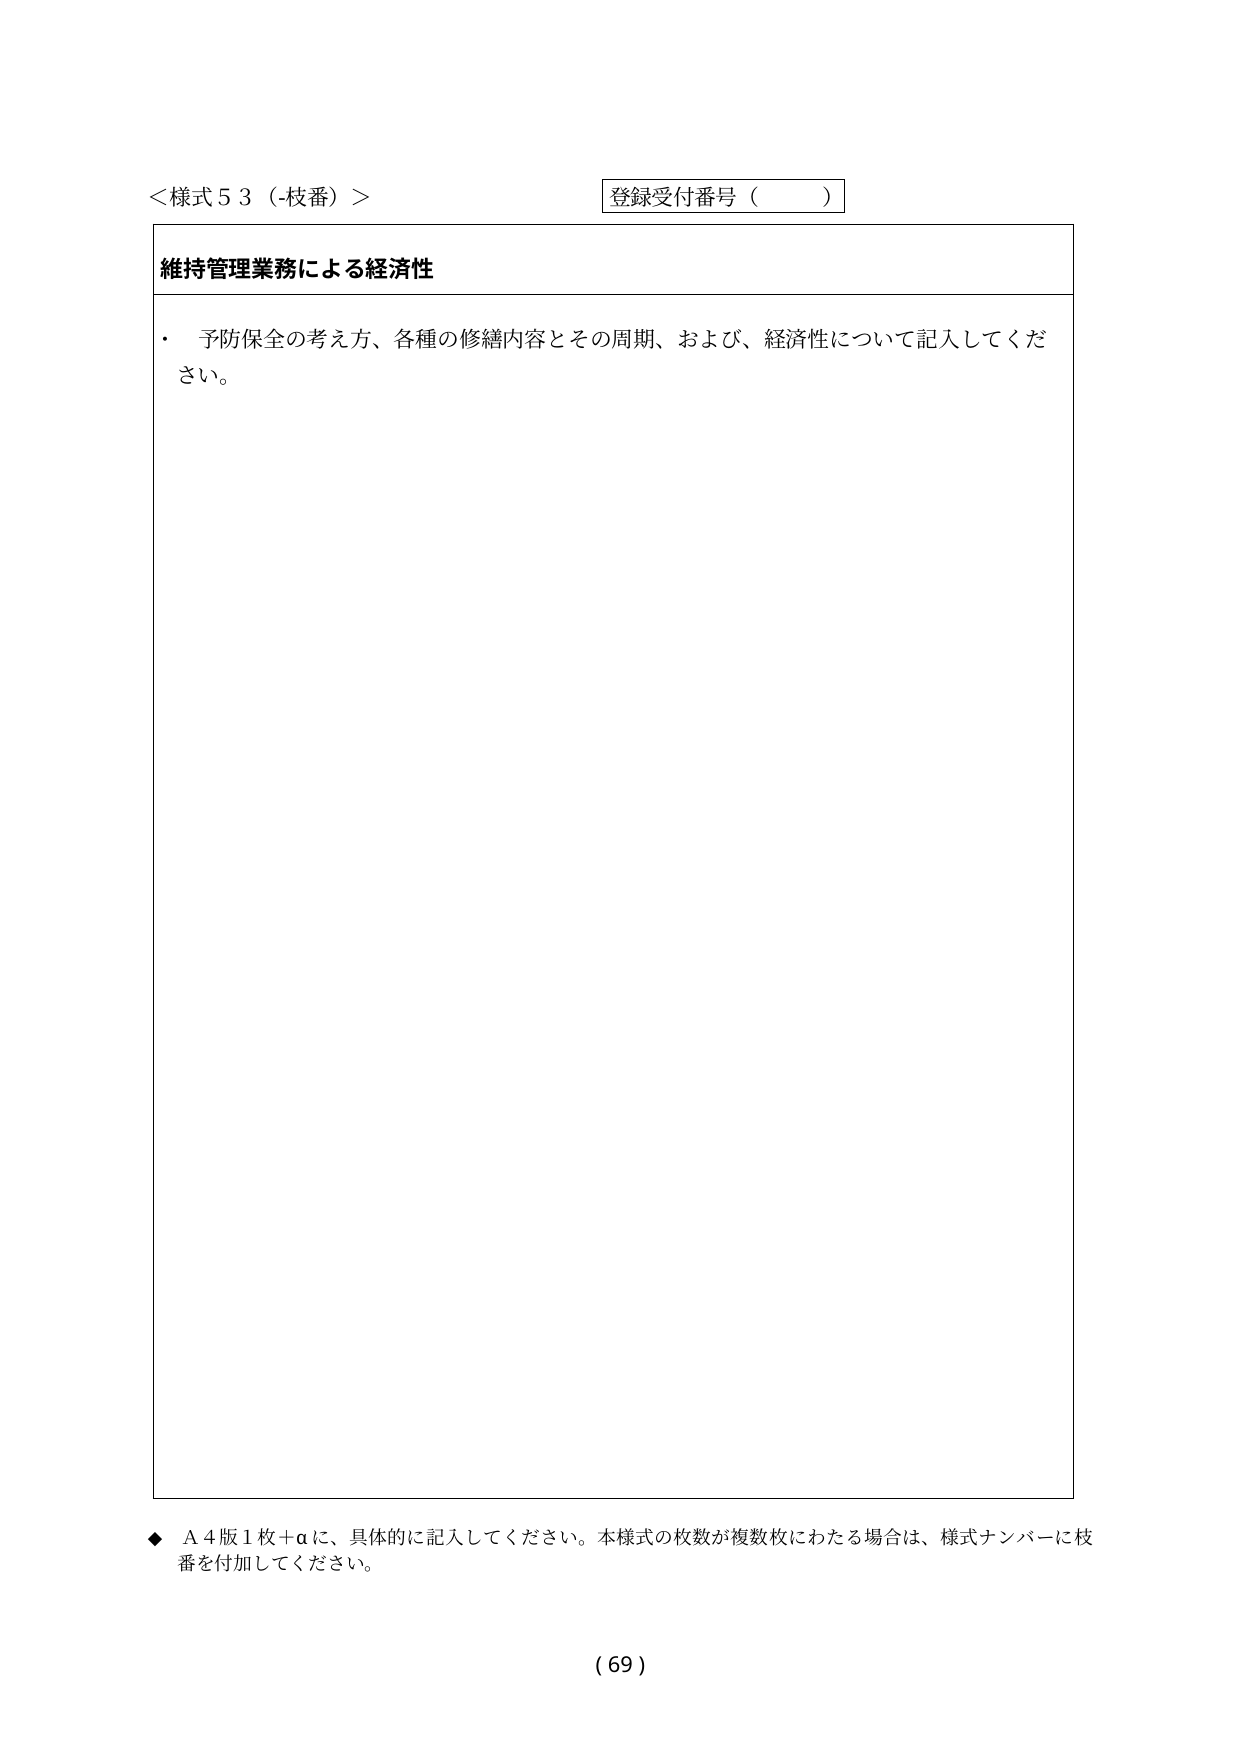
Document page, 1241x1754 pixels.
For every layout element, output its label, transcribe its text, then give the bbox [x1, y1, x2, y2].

table_cell ・ 予防保全の考え方、各種の修繕内容とその周期、および、経済性について記入してくだ さい。 [154, 295, 1073, 1497]
table_header 維持管理業務による経済性 [154, 225, 1073, 294]
text ◆ Ａ４版１枚＋αに、具体的に記入してください。本様式の枚数が複数枚にわたる場合は、様式ナンバーに枝番を付加してください。 [148, 1523, 1093, 1576]
text ＜様式５３（-枝番）＞ 登録受付番号（ ） [148, 177, 1093, 213]
